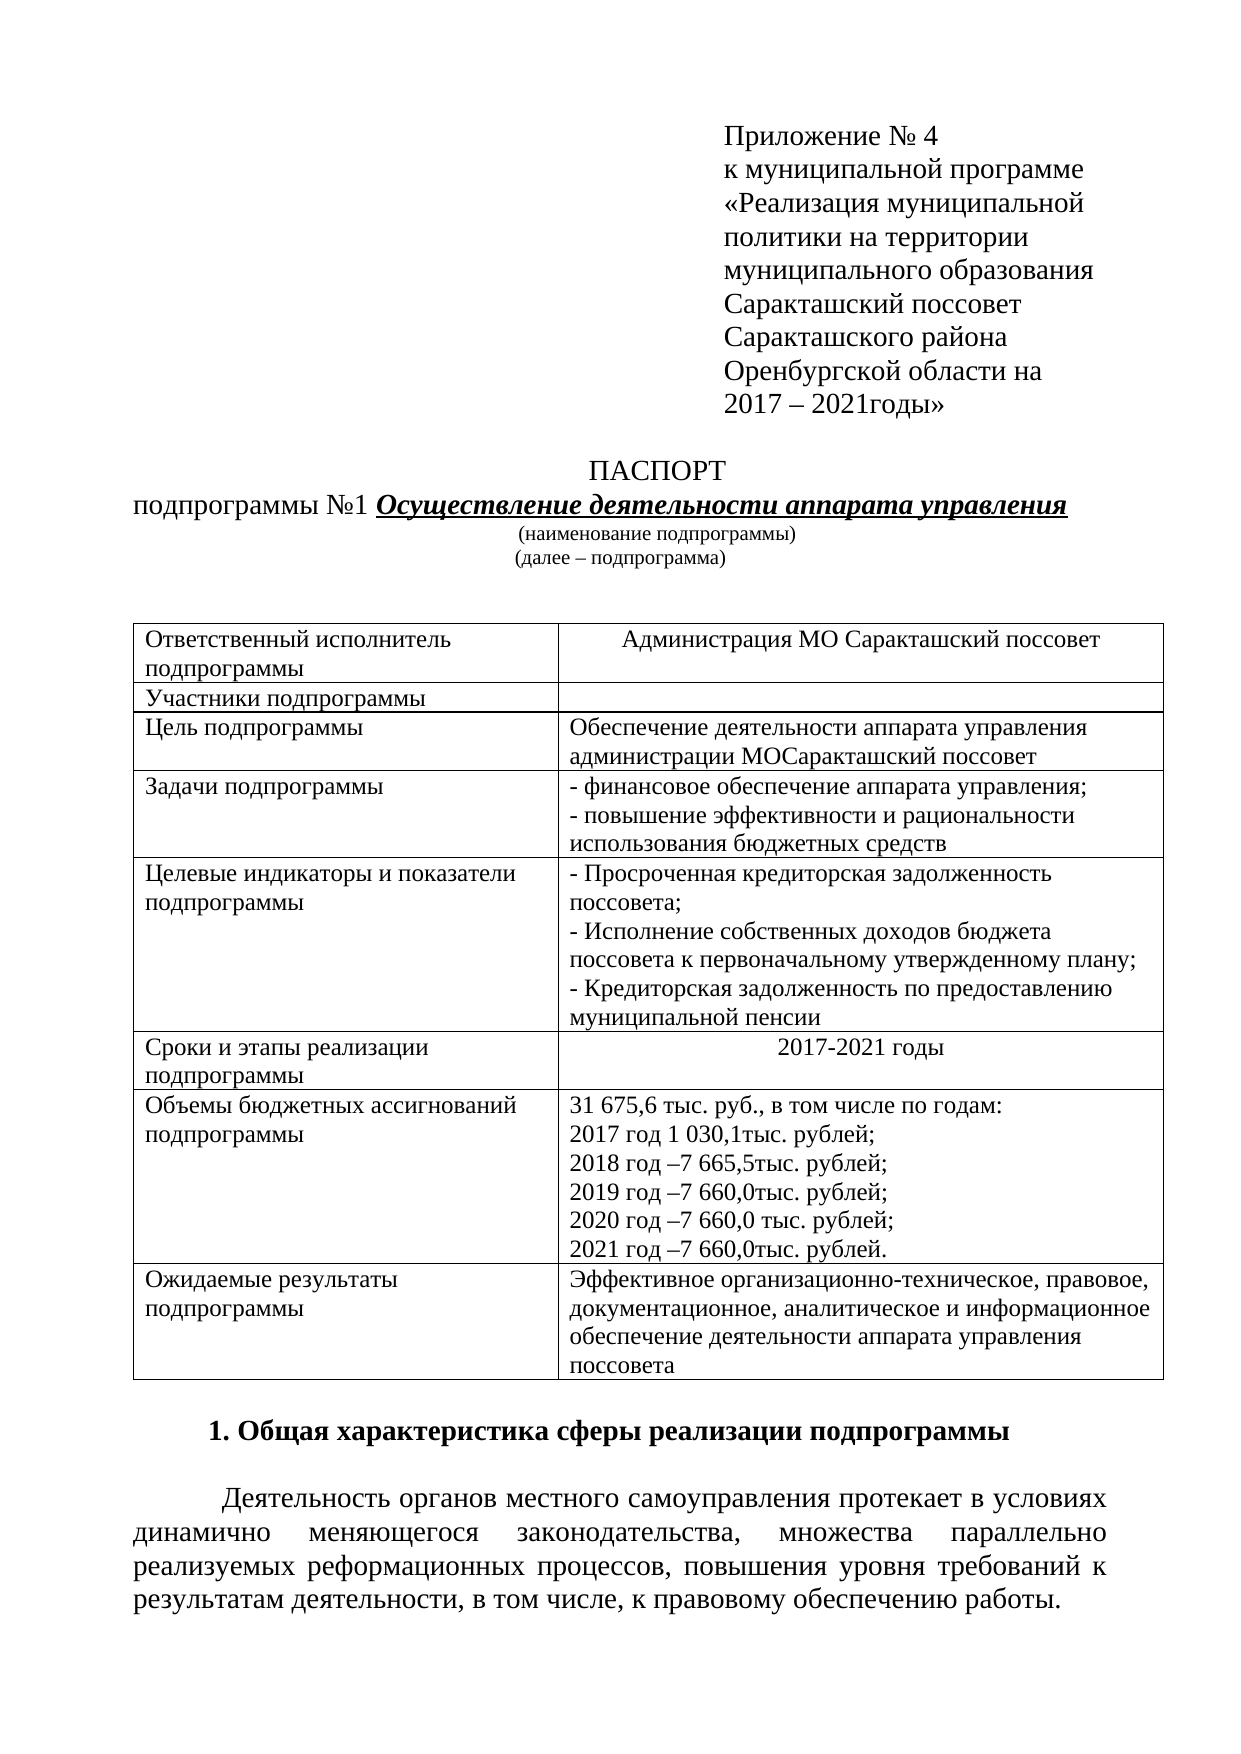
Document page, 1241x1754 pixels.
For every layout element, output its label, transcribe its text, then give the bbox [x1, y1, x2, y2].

table_cell Цель подпрограммы [134, 713, 558, 770]
text к муниципальной программе [723, 152, 1107, 185]
table_cell - Просроченная кредиторская задолженность поссовета; - Исполнение собственных доходов бюджета поссовета к первоначальному утвержденному плану; - Кредиторская задолженность по предоставлению муниципальной пенсии [559, 858, 1163, 1031]
table_cell 2017-2021 годы [559, 1032, 1163, 1089]
table_cell Ожидаемые результаты подпрограммы [134, 1264, 558, 1379]
table_cell Объемы бюджетных ассигнований подпрограммы [134, 1090, 558, 1263]
table_cell [559, 683, 1163, 711]
table_cell Участники подпрограммы [134, 683, 558, 711]
text (далее – подпрограмма) [133, 545, 1107, 569]
table_cell 31 675,6 тыс. руб., в том числе по годам: 2017 год 1 030,1тыс. рублей; 2018 год –7 665,5тыс. рублей; 2019 год –7 660,0тыс. рублей; 2020 год –7 660,0 тыс. рублей; 2021 год –7 660,0тыс. рублей. [559, 1090, 1163, 1263]
text Деятельность органов местного самоуправления протекает в условиях динамично меняющегося законодательства, множества параллельно реализуемых реформационных процессов, повышения уровня требований к результатам деятельности, в том числе, к правовому обеспечению работы. [133, 1481, 1107, 1615]
text ПАСПОРТ [133, 453, 1107, 487]
table_cell Задачи подпрограммы [134, 771, 558, 857]
text 1. Общая характеристика сферы реализации подпрограммы [208, 1413, 1107, 1447]
text (наименование подпрограммы) [133, 521, 1107, 545]
table_header Ответственный исполнитель подпрограммы [134, 624, 558, 682]
table_cell Сроки и этапы реализации подпрограммы [134, 1032, 558, 1089]
text Приложение № 4 [723, 118, 1107, 152]
table_cell Целевые индикаторы и показатели подпрограммы [134, 858, 558, 1031]
table_cell - финансовое обеспечение аппарата управления; - повышение эффективности и рациональности использования бюджетных средств [559, 771, 1163, 857]
text «Реализация муниципальной политики на территории муниципального образования Саракташский поссовет Саракташского района Оренбургской области на 2017 – 2021годы» [723, 185, 1107, 420]
table_header Администрация МО Саракташский поссовет [559, 624, 1163, 682]
table_cell Эффективное организационно-техническое, правовое, документационное, аналитическое и информационное обеспечение деятельности аппарата управления поссовета [559, 1264, 1163, 1379]
text подпрограммы №1 Осуществление деятельности аппарата управления [133, 487, 1107, 521]
table_cell Обеспечение деятельности аппарата управления администрации МОСаракташский поссовет [559, 713, 1163, 770]
